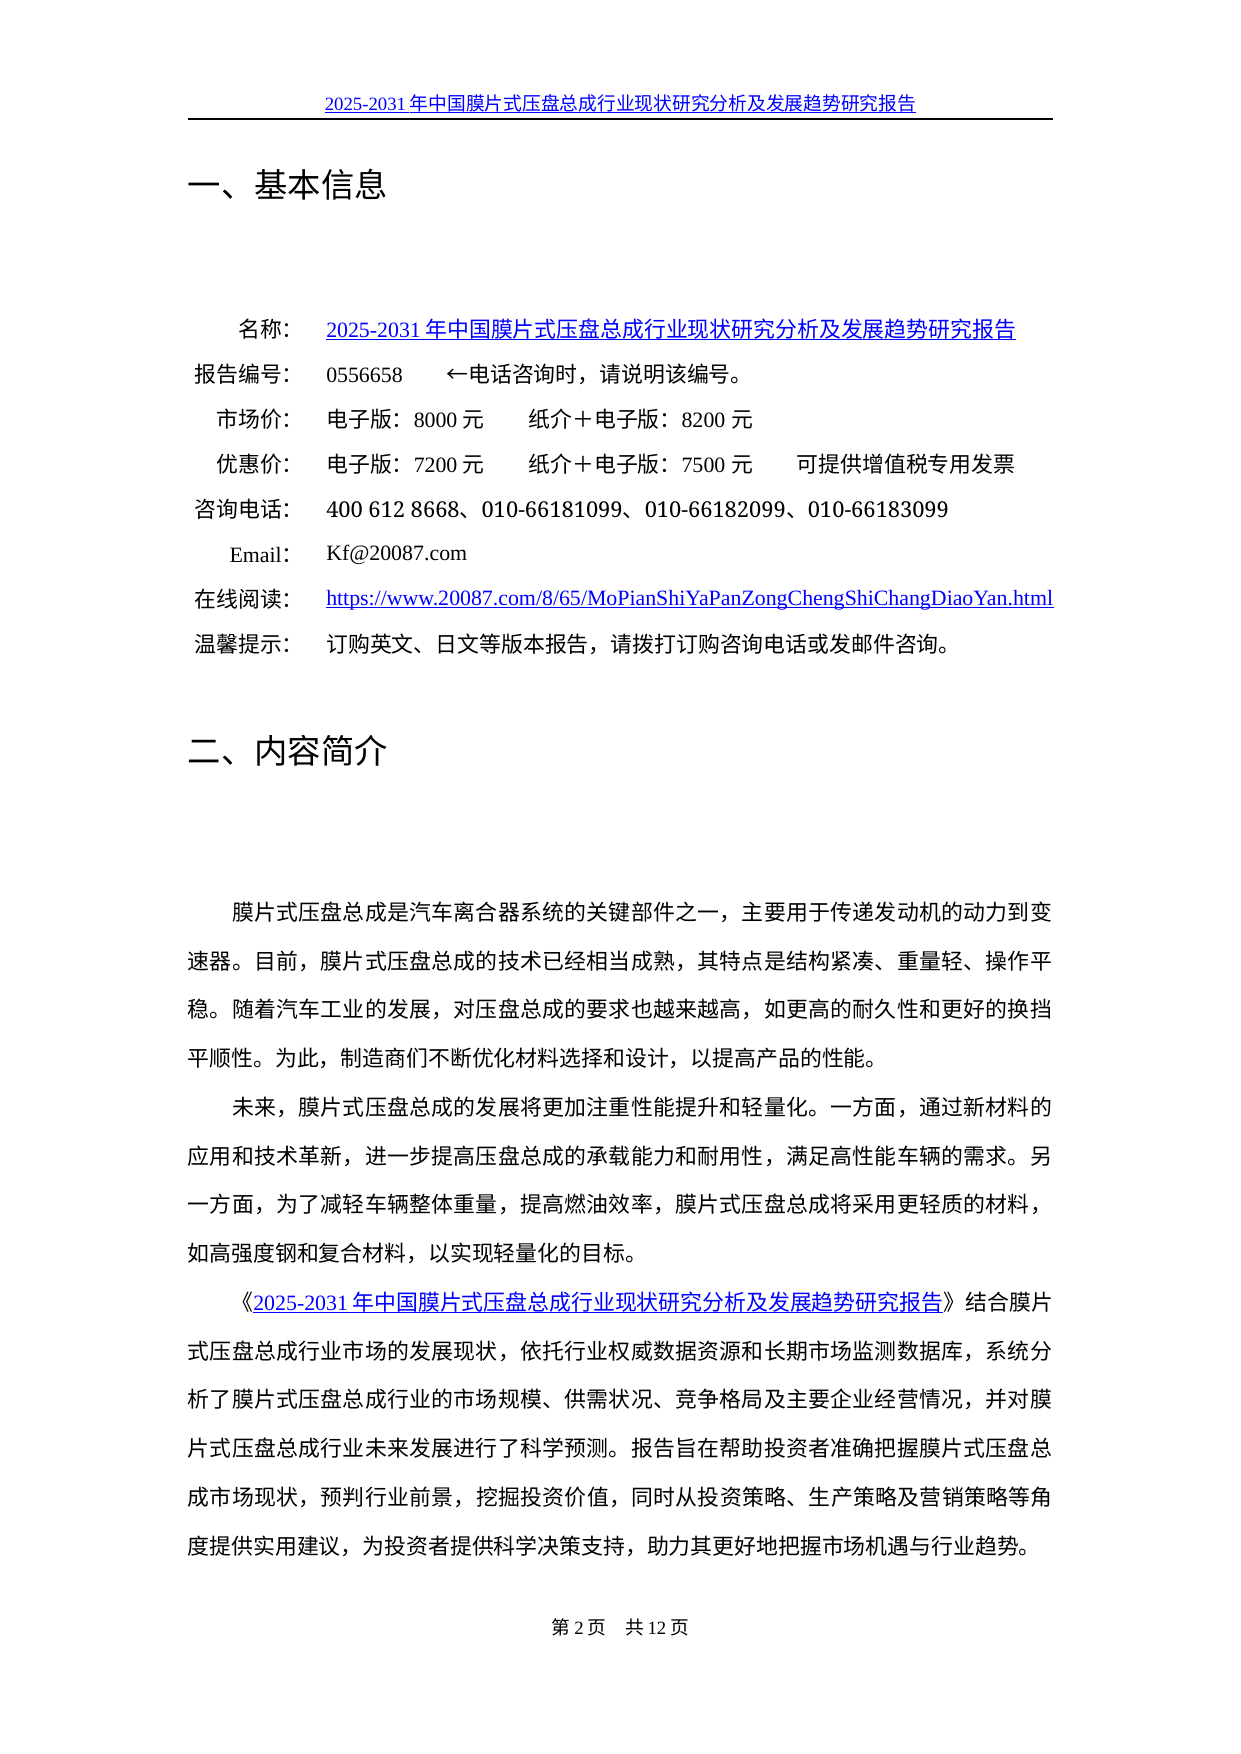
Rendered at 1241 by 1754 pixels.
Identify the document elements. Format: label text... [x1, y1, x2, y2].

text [187, 894, 1053, 1561]
table_header 名称： [167, 312, 315, 357]
table_cell 咨询电话： [167, 492, 315, 537]
table_cell 电子版：8000 元 纸介＋电子版：8200 元 [315, 402, 1073, 447]
table_cell [315, 582, 1073, 627]
table_cell 市场价： [167, 402, 315, 447]
table_cell 温馨提示： [167, 627, 315, 672]
table_cell 订购英文、日文等版本报告，请拨打订购咨询电话或发邮件咨询。 [315, 627, 1073, 672]
title 二、内容简介 [187, 717, 1053, 782]
table_header 2025-2031年中国膜片式压盘总成行业现状研究分析及发展趋势研究报告 [315, 312, 1073, 357]
table_cell 在线阅读： [167, 582, 315, 627]
table_cell 优惠价： [167, 447, 315, 492]
table_cell 0556658 ←电话咨询时，请说明该编号。 [315, 357, 1073, 402]
table_cell Email： [167, 537, 315, 582]
table_cell 报告编号： [167, 357, 315, 402]
title 一、基本信息 [187, 150, 1053, 215]
table_cell 400 612 8668、010-66181099、010-66182099、010-66183099 [315, 492, 1073, 537]
table_cell Kf@20087.com [315, 537, 1073, 582]
table_cell 电子版：7200 元 纸介＋电子版：7500 元 可提供增值税专用发票 [315, 447, 1073, 492]
